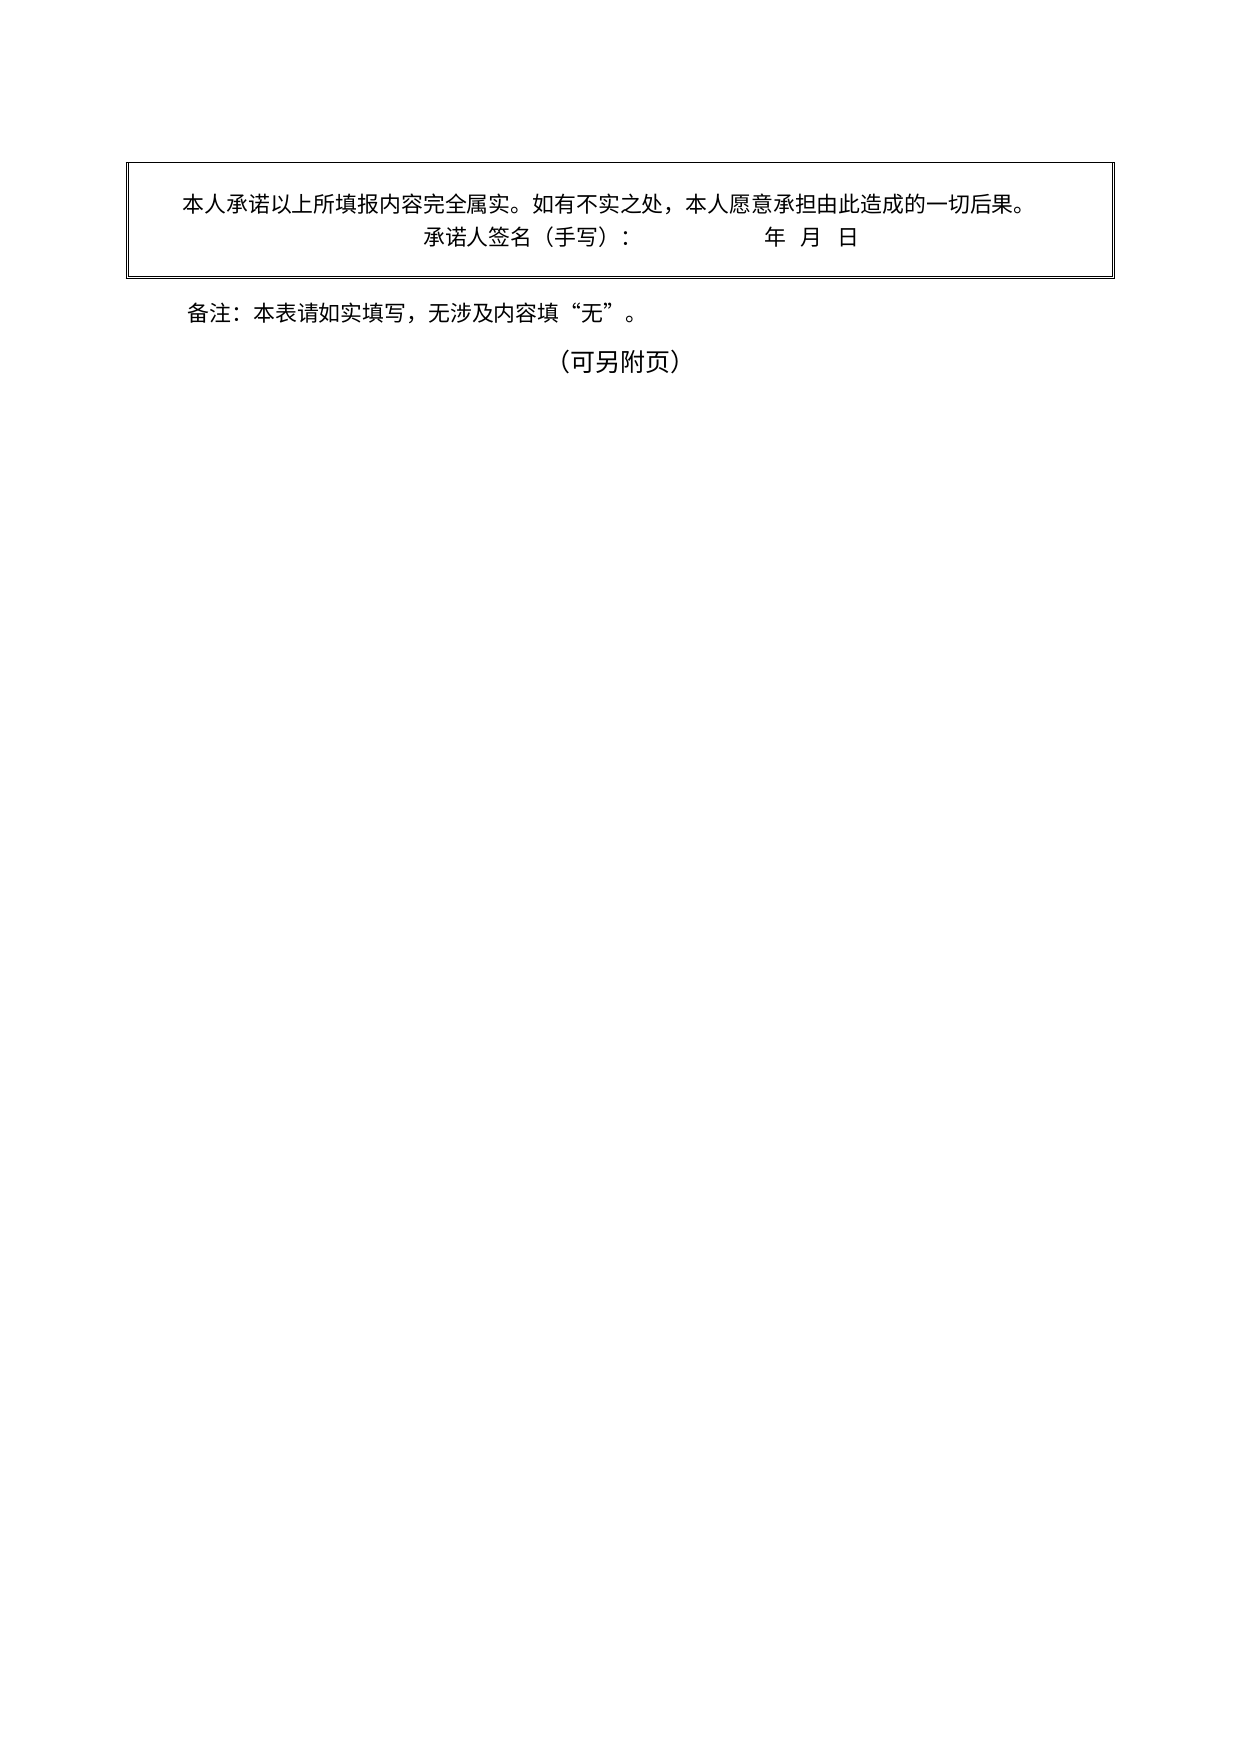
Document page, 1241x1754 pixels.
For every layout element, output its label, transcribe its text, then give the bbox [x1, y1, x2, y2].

text （可另附页） [187, 328, 1053, 393]
table_cell 本人承诺以上所填报内容完全属实。如有不实之处，本人愿意承担由此造成的一切后果。 承诺人签名（手写）： 年 月 日 [129, 163, 1112, 276]
text 备注：本表请如实填写，无涉及内容填“无”。 [187, 295, 1082, 328]
